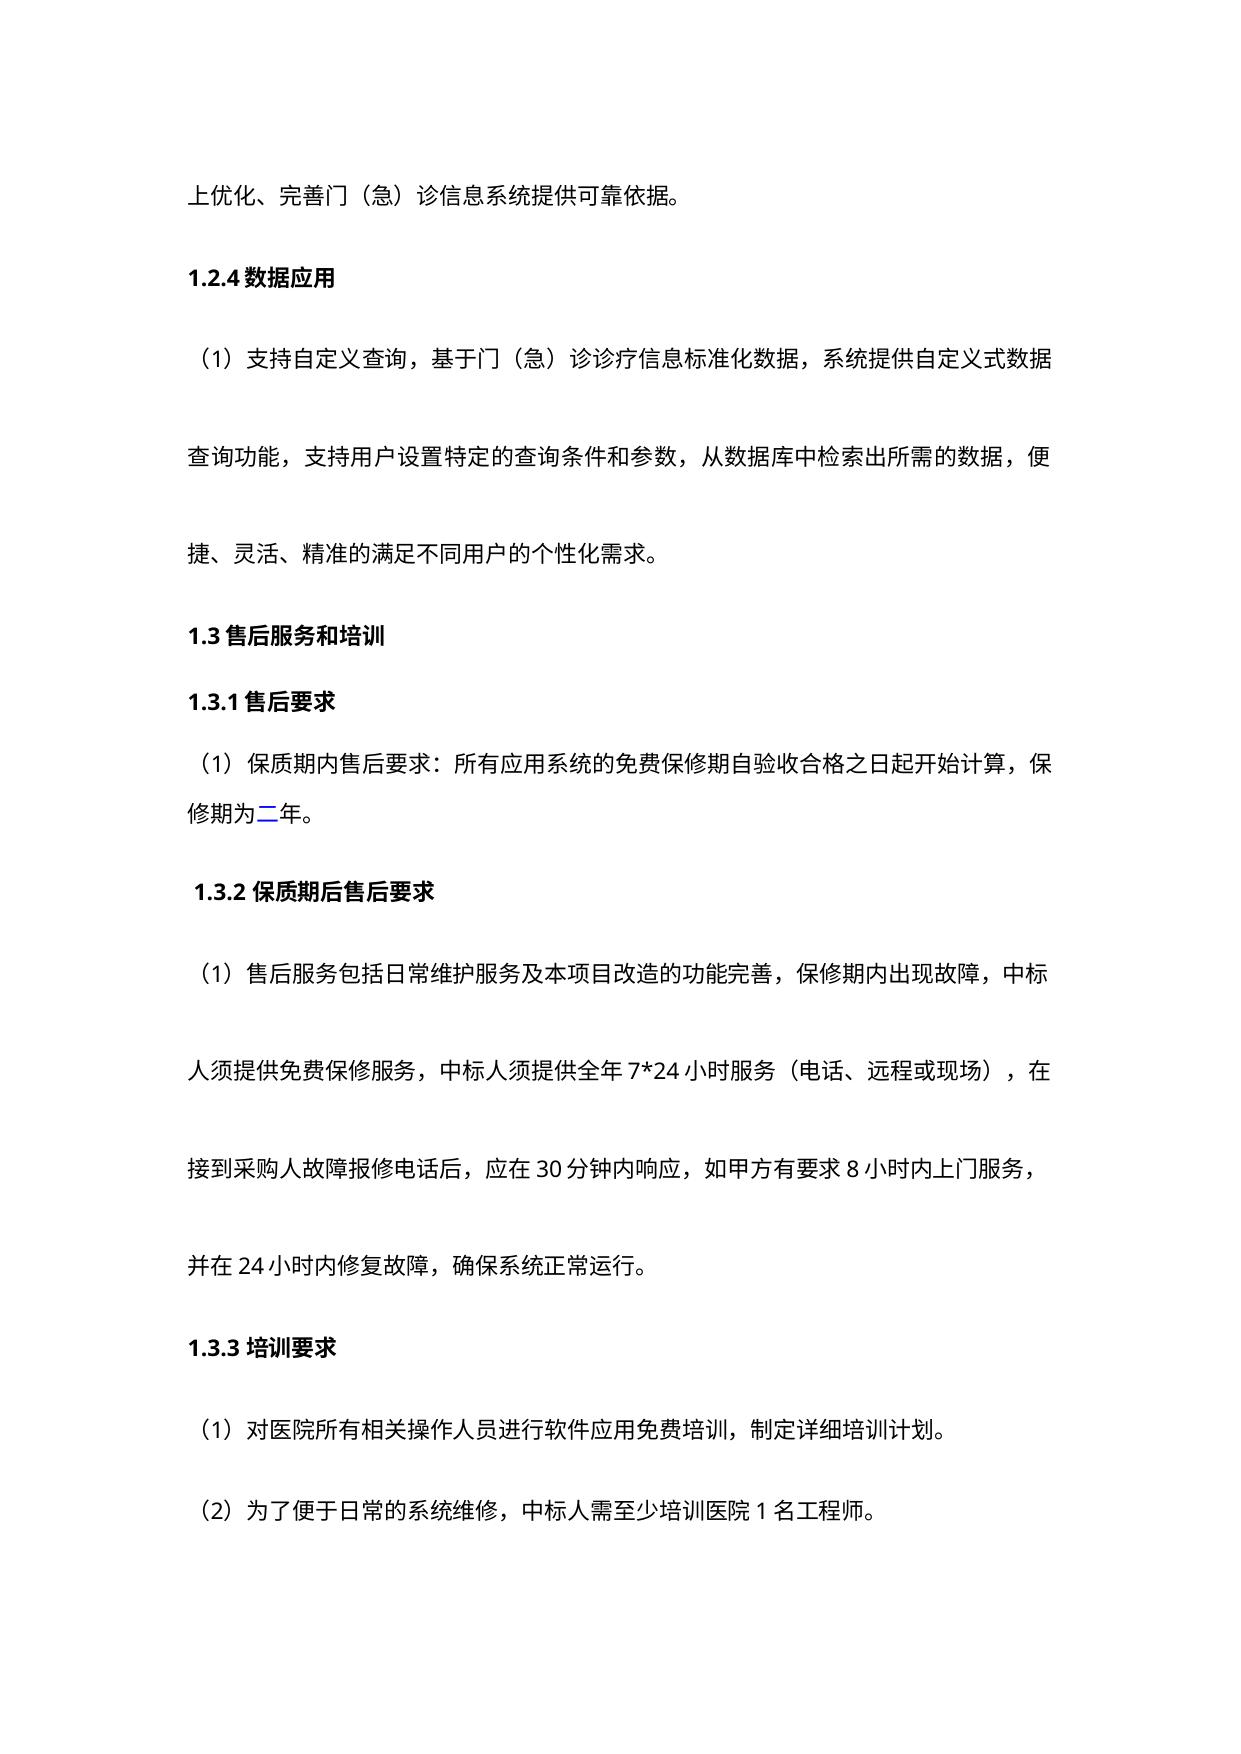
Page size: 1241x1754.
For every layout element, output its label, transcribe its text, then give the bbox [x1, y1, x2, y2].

subtitle 1.3售后服务和培训 [187, 602, 1053, 667]
list （1）对医院所有相关操作人员进行软件应用免费培训，制定详细培训计划。 [187, 1396, 1053, 1461]
text （1）支持自定义查询，基于门（急）诊诊疗信息标准化数据，系统提供自定义式数据查询功能，支持用户设置特定的查询条件和参数，从数据库中检索出所需的数据，便捷、灵活、精准的满足不同用户的个性化需求。 [187, 325, 1053, 585]
list （1）售后服务包括日常维护服务及本项目改造的功能完善，保修期内出现故障，中标人须提供免费保修服务，中标人须提供全年7*24小时服务（电话、远程或现场），在接到采购人故障报修电话后，应在30分钟内响应，如甲方有要求8小时内上门服务，并在24小时内修复故障，确保系统正常运行。 [187, 940, 1053, 1297]
list 1.3.2 保质期后售后要求 [187, 858, 1053, 923]
list （1）保质期内售后要求：所有应用系统的免费保修期自验收合格之日起开始计算，保修期为二年。 [187, 746, 1053, 829]
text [187, 162, 1053, 227]
text 1.2.4数据应用 [187, 243, 1053, 308]
list 1.3.3 培训要求 [187, 1314, 1053, 1379]
list （2）为了便于日常的系统维修，中标人需至少培训医院1名工程师。 [187, 1477, 1053, 1542]
text 1.3.1售后要求 [187, 683, 1053, 717]
